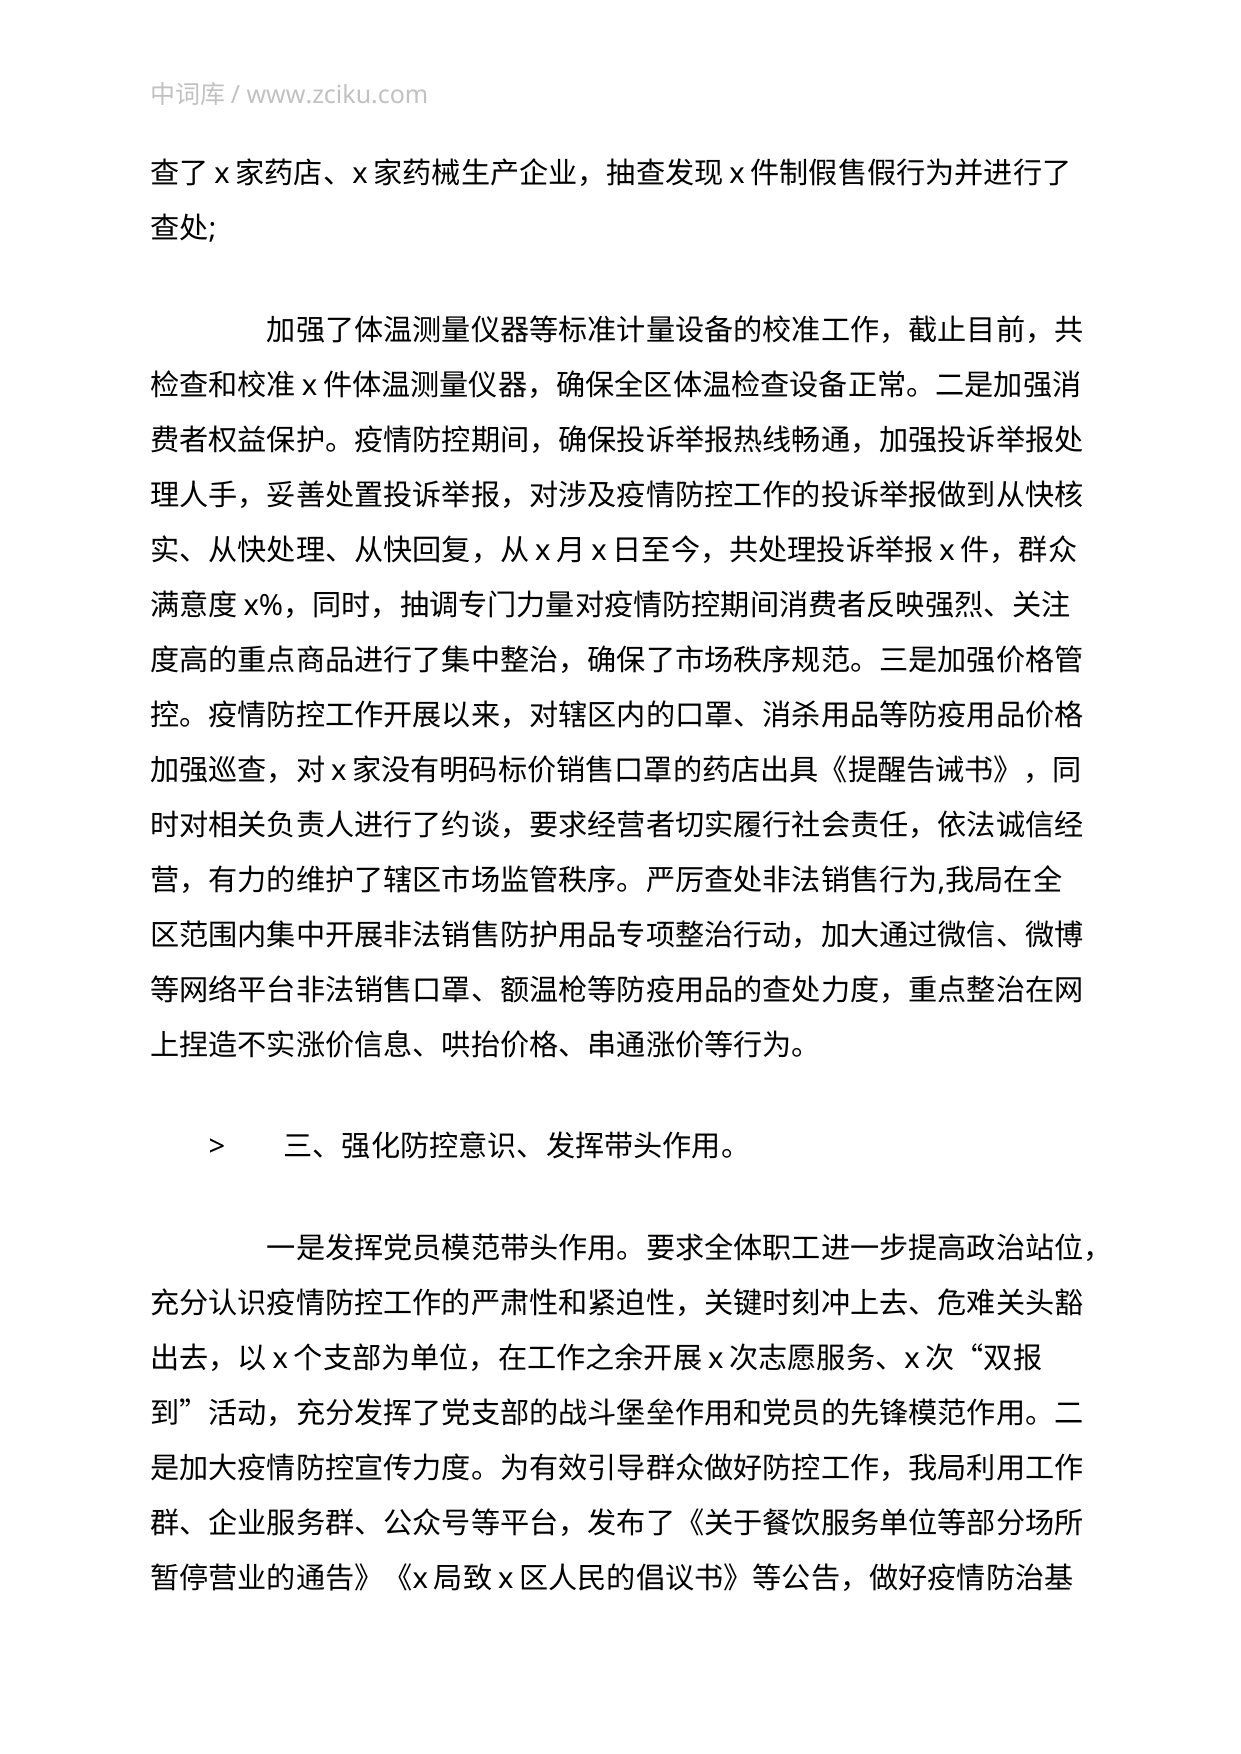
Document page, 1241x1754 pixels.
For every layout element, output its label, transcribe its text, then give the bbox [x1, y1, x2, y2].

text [150, 150, 1090, 247]
text > 三、强化防控意识、发挥带头作用。 [150, 1123, 1090, 1165]
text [150, 1225, 1090, 1597]
text 加强了体温测量仪器等标准计量设备的校准工作，截止目前，共检查和校准x件体温测量仪器，确保全区体温检查设备正常。二是加强消费者权益保护。疫情防控期间，确保投诉举报热线畅通，加强投诉举报处理人手，妥善处置投诉举报，对涉及疫情防控工作的投诉举报做到从快核实、从快处理、从快回复，从x月x日至今，共处理投诉举报x件，群众满意度x%，同时，抽调专门力量对疫情防控期间消费者反映强烈、关注度高的重点商品进行了集中整治，确保了市场秩序规范。三是加强价格管控。疫情防控工作开展以来，对辖区内的口罩、消杀用品等防疫用品价格加强巡查，对x家没有明码标价销售口罩的药店出具《提醒告诫书》，同时对相关负责人进行了约谈，要求经营者切实履行社会责任，依法诚信经营，有力的维护了辖区市场监管秩序。严厉查处非法销售行为,我局在全区范围内集中开展非法销售防护用品专项整治行动，加大通过微信、微博等网络平台非法销售口罩、额温枪等防疫用品的查处力度，重点整治在网上捏造不实涨价信息、哄抬价格、串通涨价等行为。 [150, 307, 1090, 1063]
